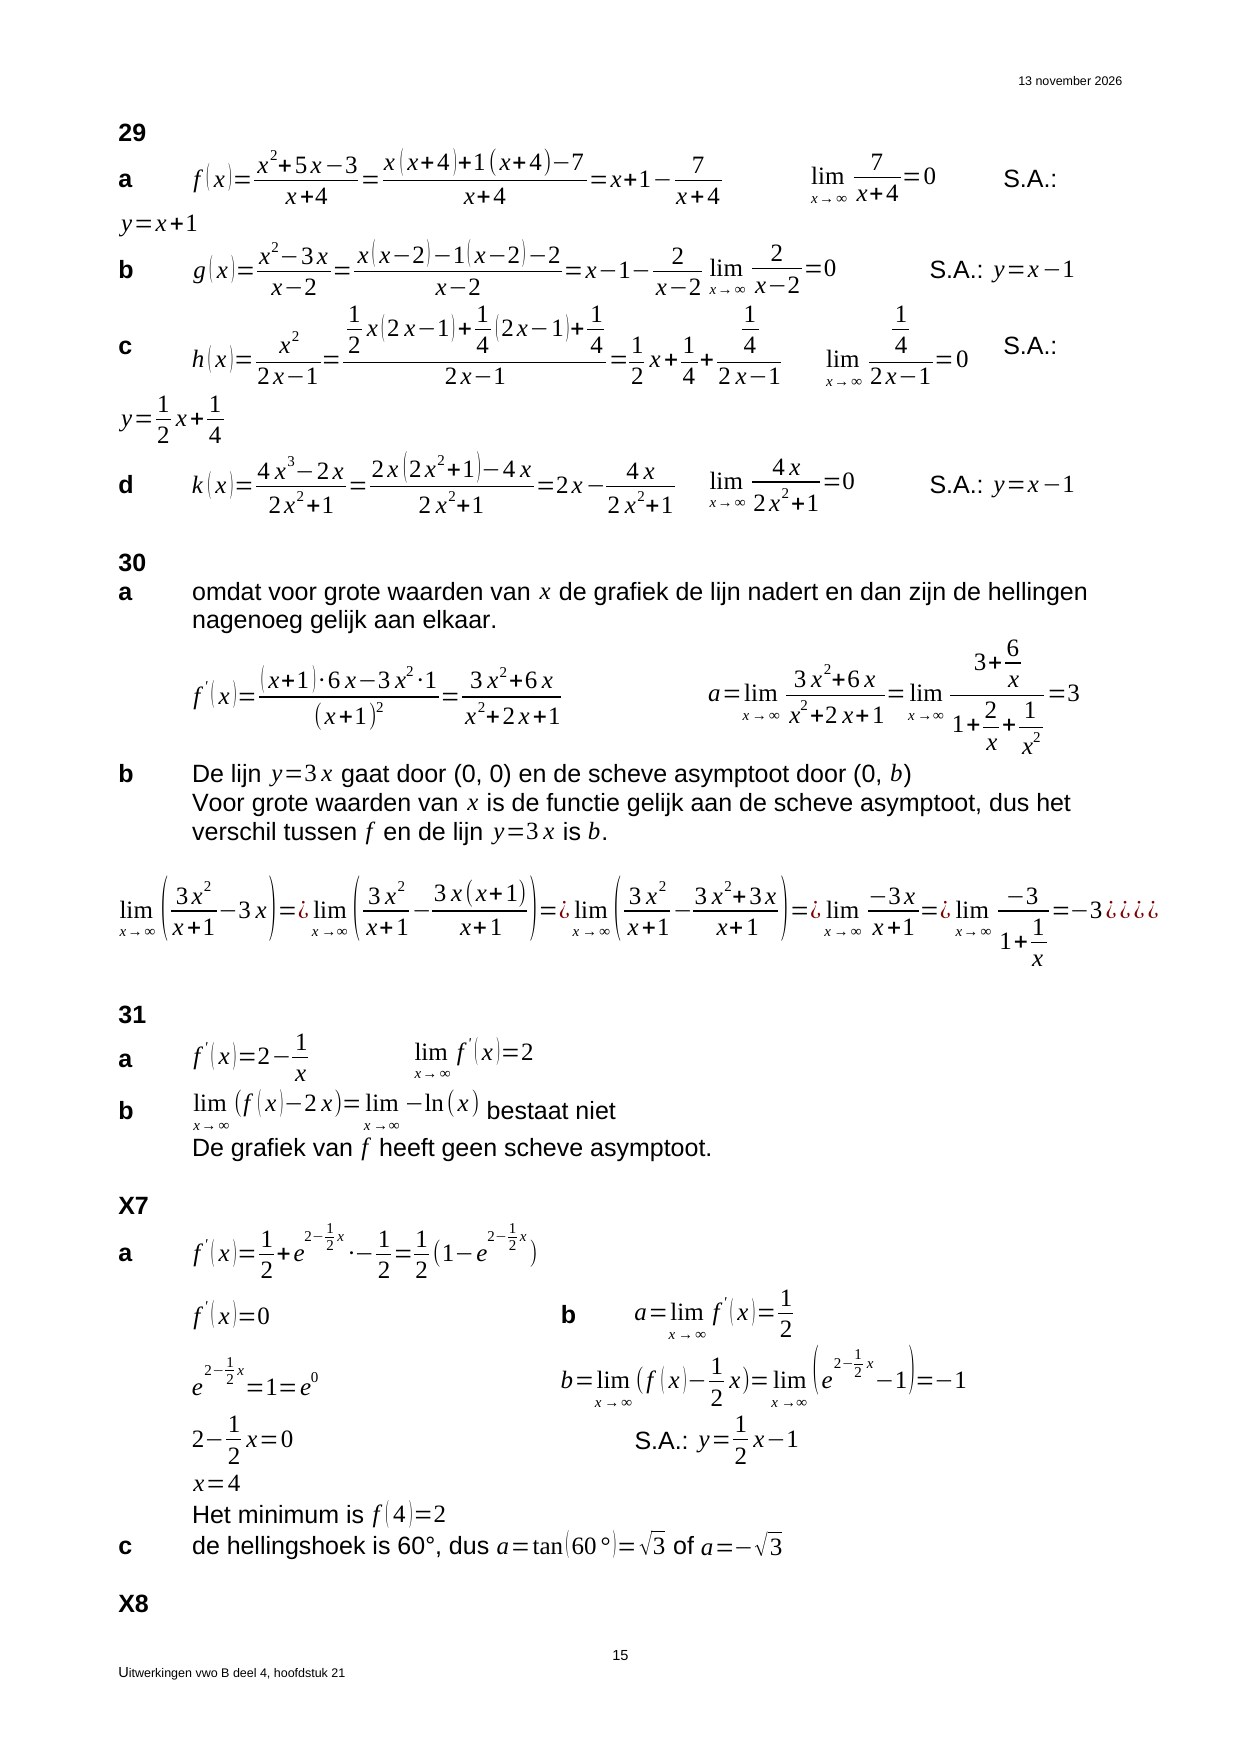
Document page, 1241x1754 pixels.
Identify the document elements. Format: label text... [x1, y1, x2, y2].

text 31 [118, 1000, 1122, 1029]
text 29 [118, 118, 1122, 147]
text d S.A.: [118, 450, 1122, 519]
text b De lijn gaat door (0, 0) en de scheve asymptoot door (0, ) [118, 759, 1122, 788]
text S.A.: [118, 1411, 1122, 1470]
text De grafiek van heeft geen scheve asymptoot. [118, 1133, 1122, 1162]
text b bestaat niet [118, 1088, 1122, 1133]
text a [118, 1029, 1122, 1088]
text a S.A.: [118, 147, 1122, 238]
text a [118, 1219, 1122, 1284]
text a omdat voor grote waarden van de grafiek de lijn nadert en dan zijn de hellingen nagenoeg gelijk aan elkaar. [118, 577, 1122, 634]
text 30 [118, 548, 1122, 577]
text X8 [118, 1589, 1122, 1618]
text b S.A.: [118, 238, 1122, 301]
text Het minimum is [118, 1499, 1122, 1529]
text Voor grote waarden van is de functie gelijk aan de scheve asymptoot, dus het verschil tussen en de lijn is . [192, 788, 1122, 846]
text c de hellingshoek is 60°, dus of [118, 1529, 1122, 1561]
text X7 [118, 1191, 1122, 1219]
text b [118, 1284, 1122, 1343]
text c S.A.: [118, 301, 1122, 450]
